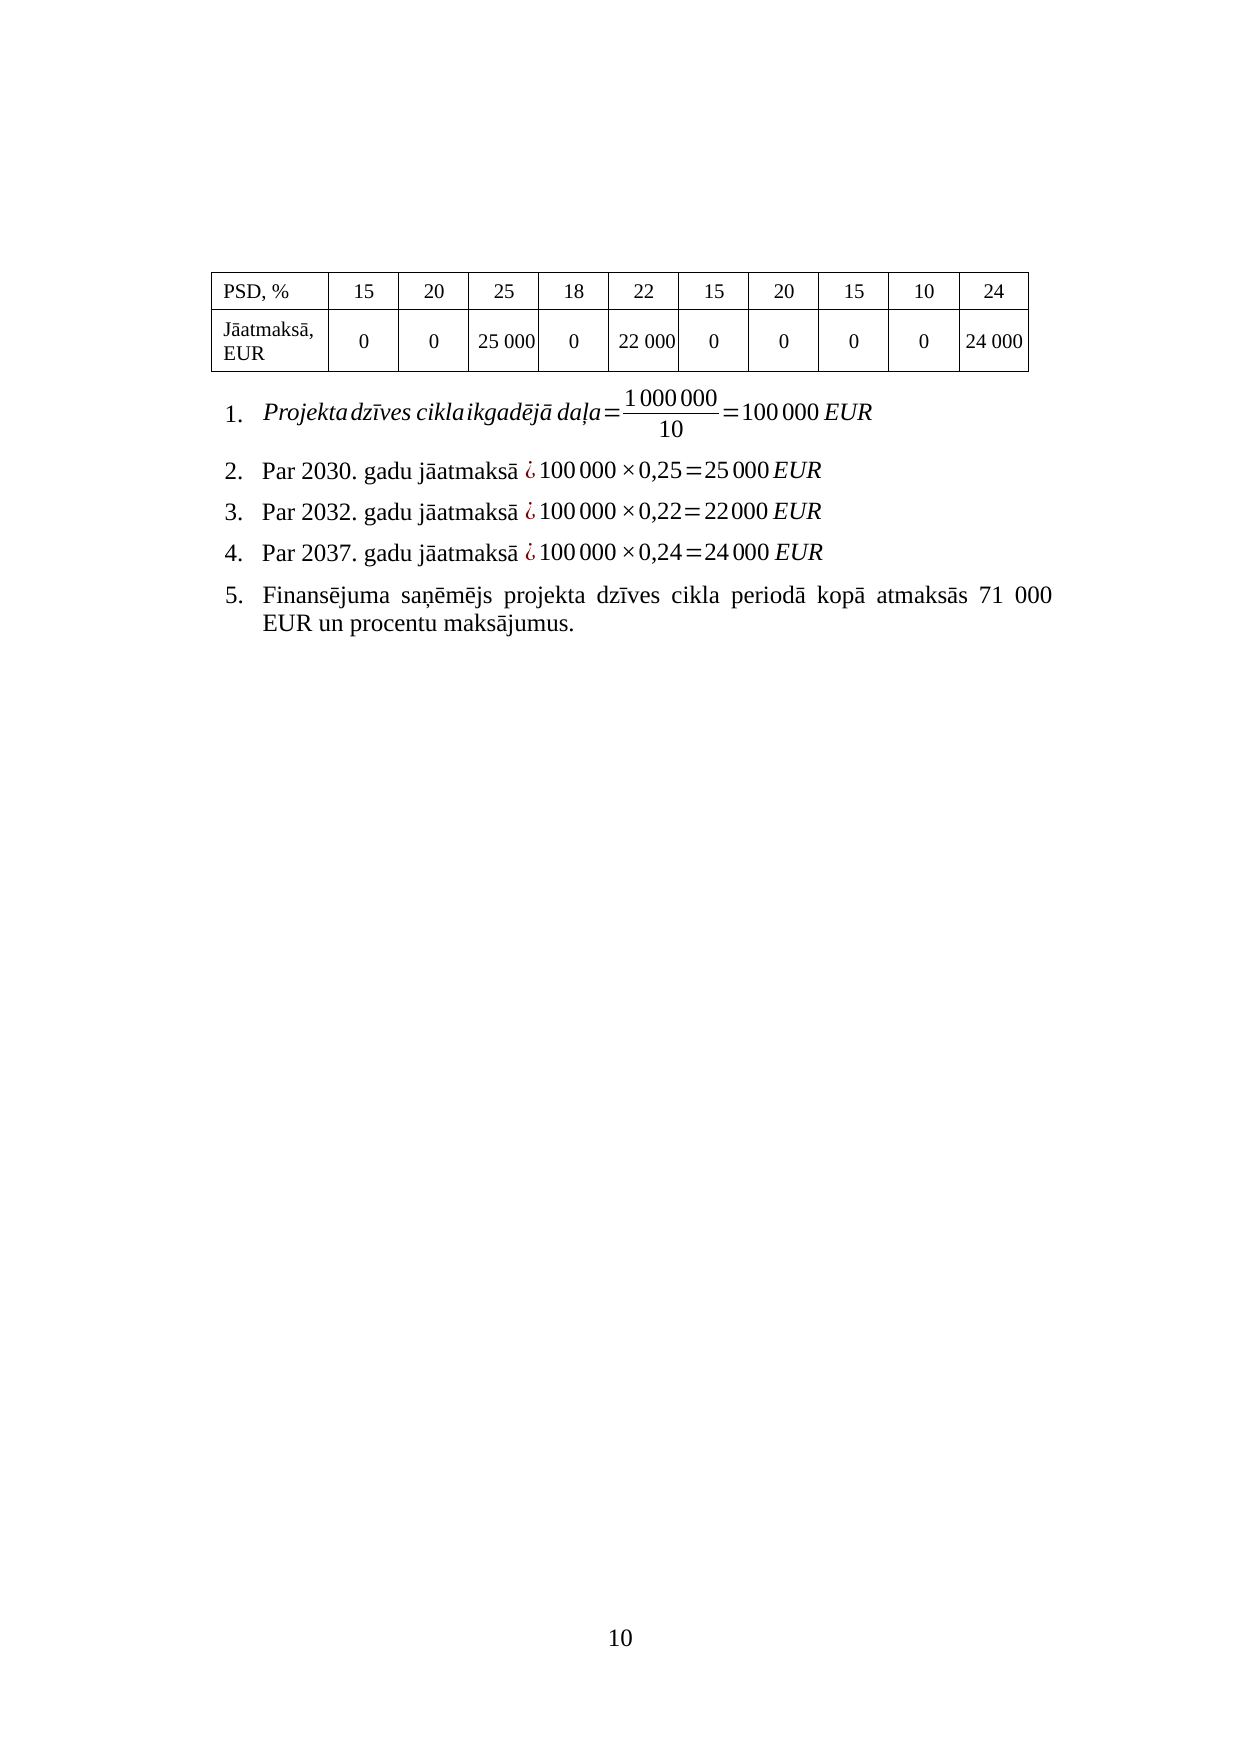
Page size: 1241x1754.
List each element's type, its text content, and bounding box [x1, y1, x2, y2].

table_cell 22 [609, 273, 678, 309]
table_cell 25 [469, 273, 538, 309]
table_cell 0 [889, 310, 959, 371]
table_cell Jāatmaksā, EUR [212, 310, 328, 371]
list Par 2032. gadu jāatmaksā [224, 497, 1053, 526]
list Par 2037. gadu jāatmaksā [224, 538, 1053, 567]
table_cell 15 [329, 273, 398, 309]
table_cell 20 [399, 273, 468, 309]
table_cell 0 [329, 310, 398, 371]
list Finansējuma saņēmējs projekta dzīves cikla periodā kopā atmaksās 71 000 EUR un procentu maksājumus. [225, 580, 1053, 637]
table_cell 15 [819, 273, 888, 309]
table_cell 0 [819, 310, 888, 371]
table_cell 24 [960, 273, 1028, 309]
table_cell 0 [399, 310, 468, 371]
table_cell 20 [749, 273, 818, 309]
table_cell 0 [749, 310, 818, 371]
table_cell PSD, % [212, 273, 328, 309]
table_cell 22 000 [609, 310, 678, 371]
list Par 2030. gadu jāatmaksā [224, 456, 1053, 485]
table_cell 15 [679, 273, 748, 309]
table_cell 0 [539, 310, 608, 371]
table_cell 10 [889, 273, 959, 309]
table_cell 0 [679, 310, 748, 371]
table_cell 24 000 [960, 310, 1028, 371]
table_cell 25 000 [469, 310, 538, 371]
table_cell 18 [539, 273, 608, 309]
